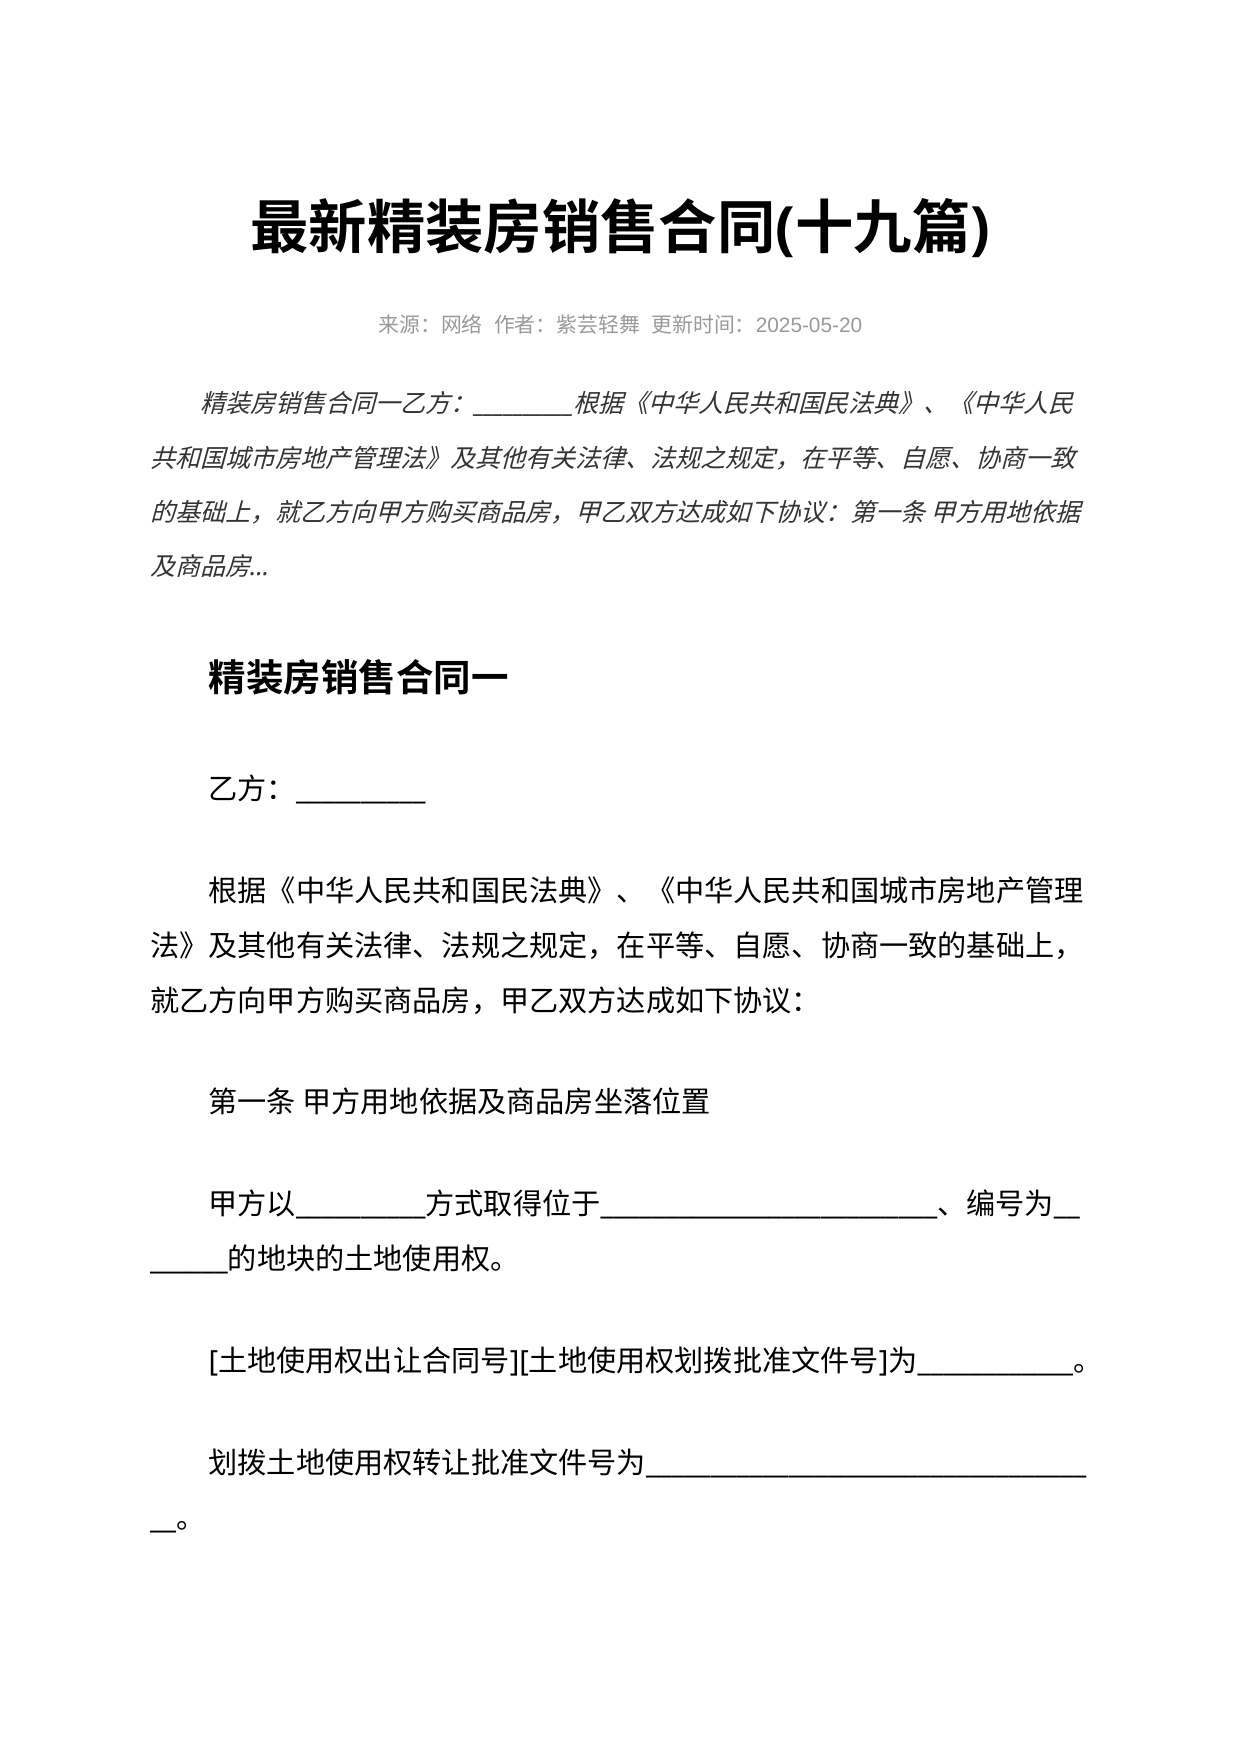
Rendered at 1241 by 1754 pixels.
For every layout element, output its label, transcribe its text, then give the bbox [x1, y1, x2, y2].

text 划拨土地使用权转让批准文件号为____________________________________。 [150, 1440, 1090, 1537]
text 乙方：__________ [150, 766, 1090, 808]
text [土地使用权出让合同号][土地使用权划拨批准文件号]为____________。 [150, 1338, 1090, 1380]
text 甲方以__________方式取得位于__________________________、编号为________的地块的土地使用权。 [150, 1181, 1090, 1278]
text 根据《中华人民共和国民法典》、《中华人民共和国城市房地产管理法》及其他有关法律、法规之规定，在平等、自愿、协商一致的基础上，就乙方向甲方购买商品房，甲乙双方达成如下协议： [150, 867, 1090, 1019]
text 精装房销售合同一乙方：__________根据《中华人民共和国民法典》、《中华人民共和国城市房地产管理法》及其他有关法律、法规之规定，在平等、自愿、协商一致的基础上，就乙方向甲方购买商品房，甲乙双方达成如下协议：第一条 甲方用地依据及商品房... [150, 384, 1090, 583]
subtitle 最新精装房销售合同(十九篇) [150, 181, 1090, 266]
text 第一条 甲方用地依据及商品房坐落位置 [150, 1079, 1090, 1121]
text 精装房销售合同一 [150, 648, 1090, 702]
text 来源：网络 作者：紫芸轻舞 更新时间：2025-05-20 [150, 313, 1090, 337]
